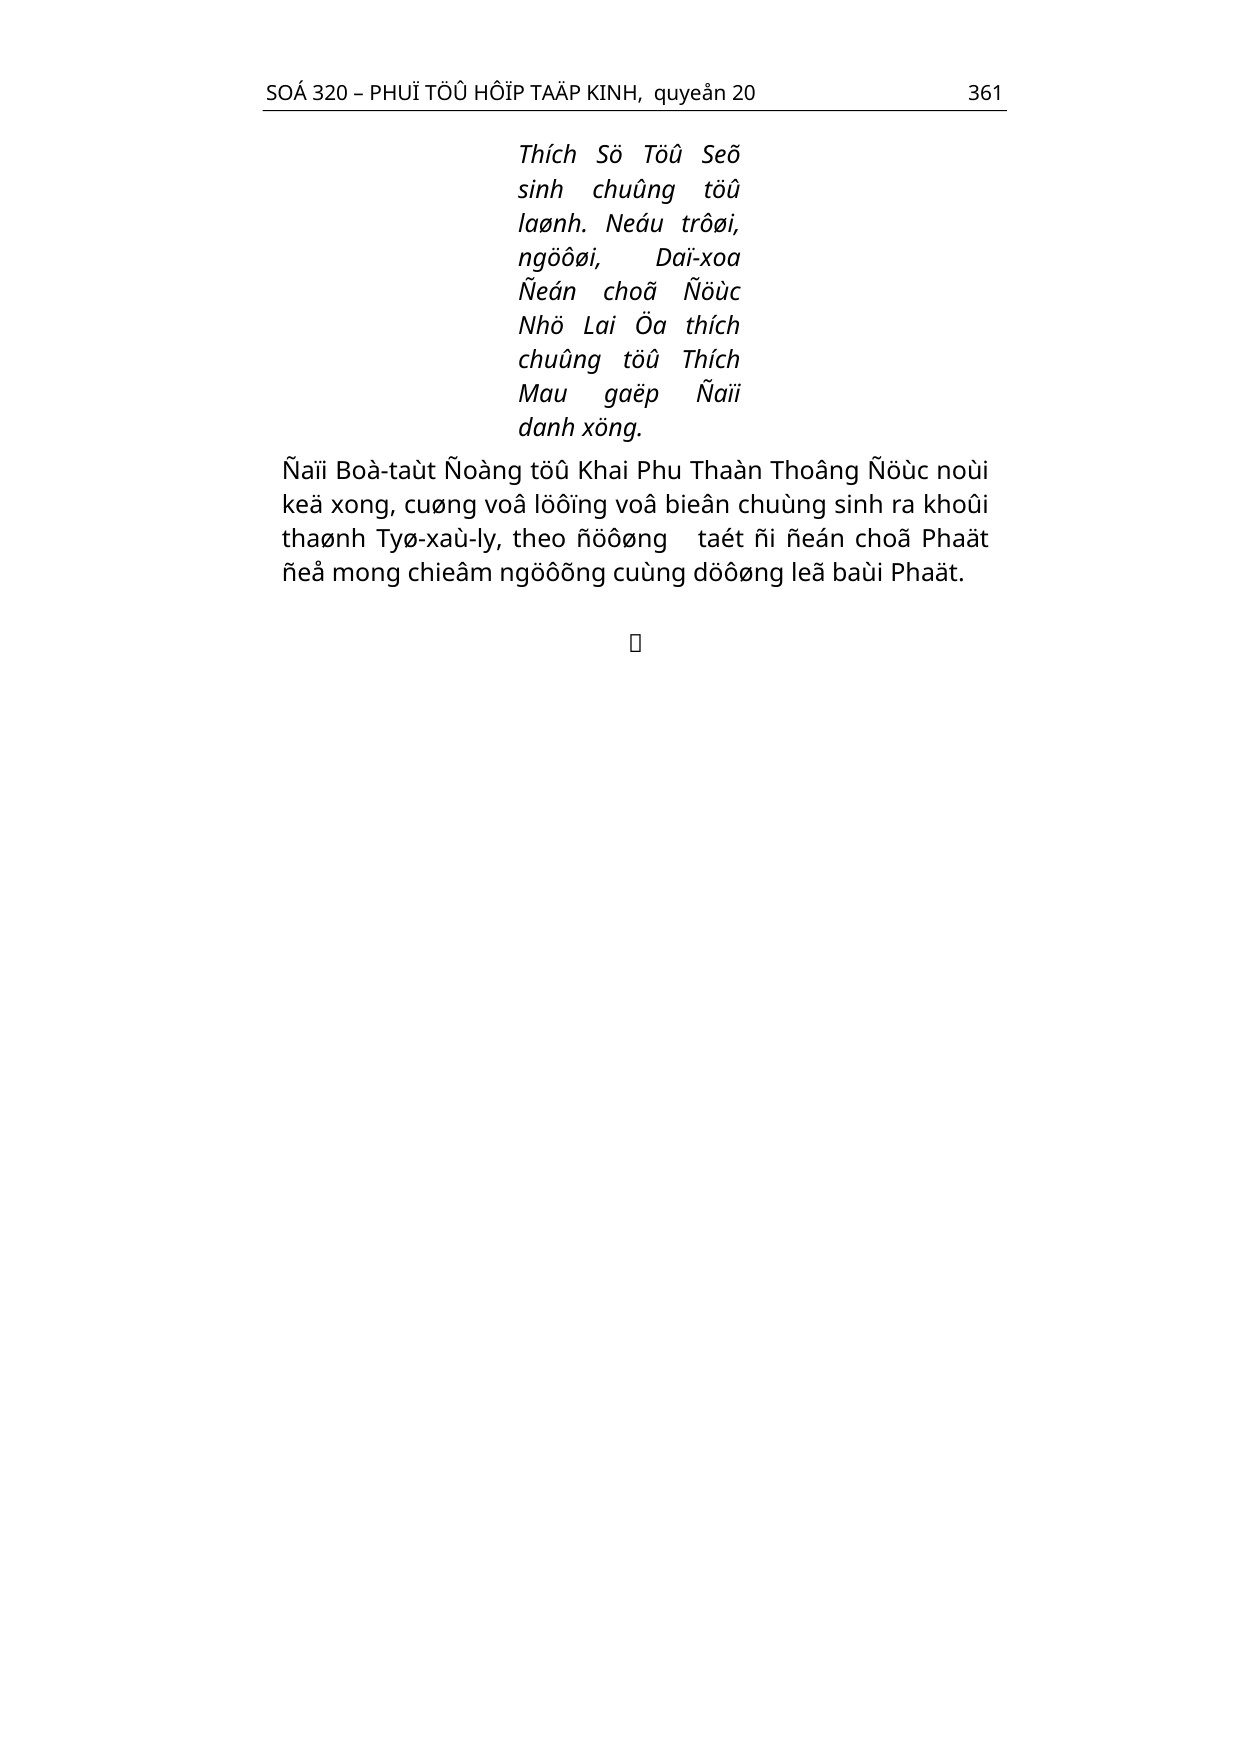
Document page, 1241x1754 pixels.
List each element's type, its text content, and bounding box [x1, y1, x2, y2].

text  [205, 625, 1065, 659]
text Thích Sö Töû Seõ sinh chuûng töû laønh. Neáu trôøi, ngöôøi, Daï-xoa Ñeán choã Ñöùc Nhö Lai Öa thích chuûng töû Thích Mau gaëp Ñaïi danh xöng. [518, 137, 741, 444]
subtitle Ñaïi Boà-taùt Ñoàng töû Khai Phu Thaàn Thoâng Ñöùc noùi keä xong, cuøng voâ löôïng voâ bieân chuùng sinh ra khoûi thaønh Tyø-xaù-ly, theo ñöôøng taét ñi ñeán choã Phaät ñeå mong chieâm ngöôõng cuùng döôøng leã baùi Phaät. [282, 453, 990, 589]
text SOÁ 320 – PHUÏ TÖÛ HÔÏP TAÄP KINH, quyeån 20 361 [204, 78, 1065, 107]
